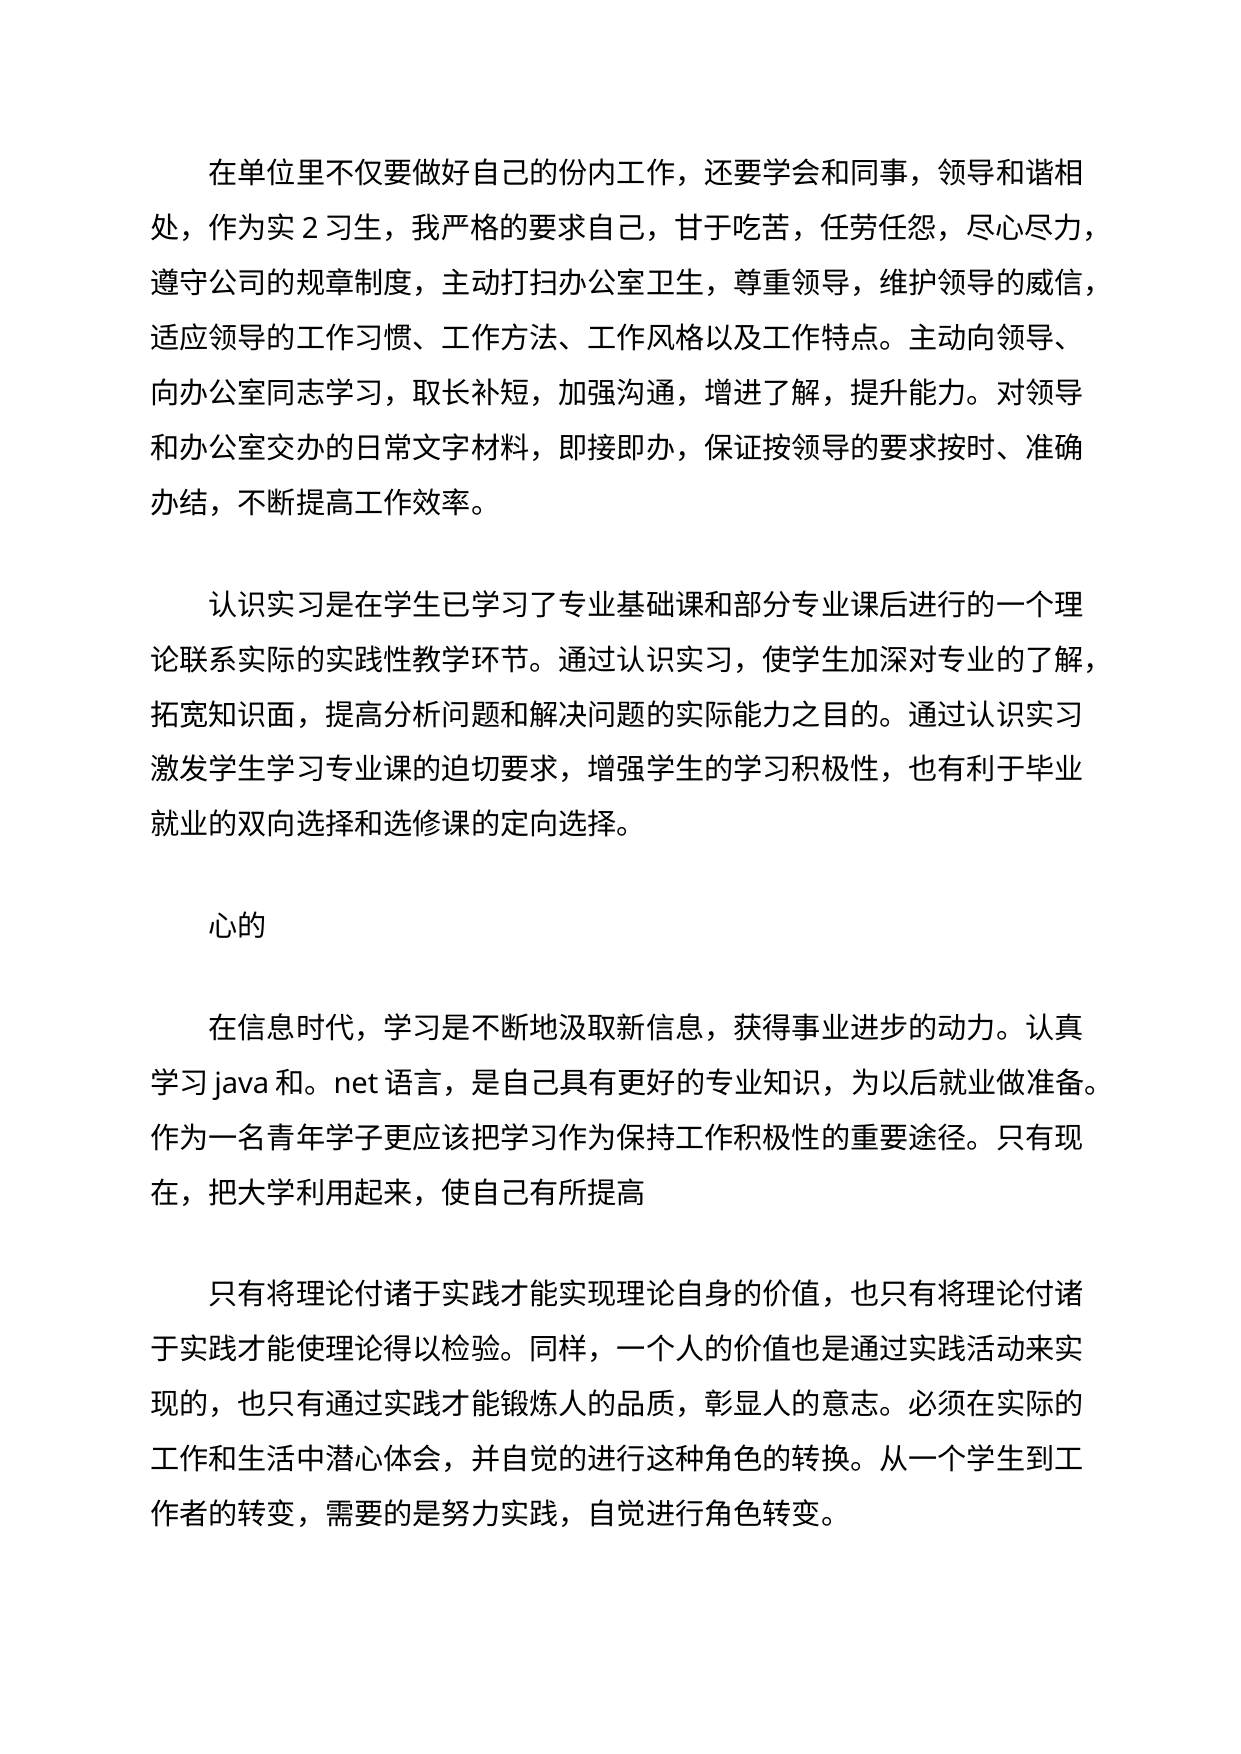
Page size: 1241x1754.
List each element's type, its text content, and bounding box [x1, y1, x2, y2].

text 认识实习是在学生已学习了专业基础课和部分专业课后进行的一个理论联系实际的实践性教学环节。通过认识实习，使学生加深对专业的了解，拓宽知识面，提高分析问题和解决问题的实际能力之目的。通过认识实习激发学生学习专业课的迫切要求，增强学生的学习积极性，也有利于毕业就业的双向选择和选修课的定向选择。 [150, 581, 1090, 843]
text 在单位里不仅要做好自己的份内工作，还要学会和同事，领导和谐相处，作为实2习生，我严格的要求自己，甘于吃苦，任劳任怨，尽心尽力，遵守公司的规章制度，主动打扫办公室卫生，尊重领导，维护领导的威信，适应领导的工作习惯、工作方法、工作风格以及工作特点。主动向领导、向办公室同志学习，取长补短，加强沟通，增进了解，提升能力。对领导和办公室交办的日常文字材料，即接即办，保证按领导的要求按时、准确办结，不断提高工作效率。 [150, 150, 1090, 522]
text 在信息时代，学习是不断地汲取新信息，获得事业进步的动力。认真学习java和。net语言，是自己具有更好的专业知识，为以后就业做准备。作为一名青年学子更应该把学习作为保持工作积极性的重要途径。只有现在，把大学利用起来，使自己有所提高 [150, 1004, 1090, 1211]
text 只有将理论付诸于实践才能实现理论自身的价值，也只有将理论付诸于实践才能使理论得以检验。同样，一个人的价值也是通过实践活动来实现的，也只有通过实践才能锻炼人的品质，彰显人的意志。必须在实际的工作和生活中潜心体会，并自觉的进行这种角色的转换。从一个学生到工作者的转变，需要的是努力实践，自觉进行角色转变。 [150, 1271, 1090, 1533]
text 心的 [150, 903, 1090, 945]
